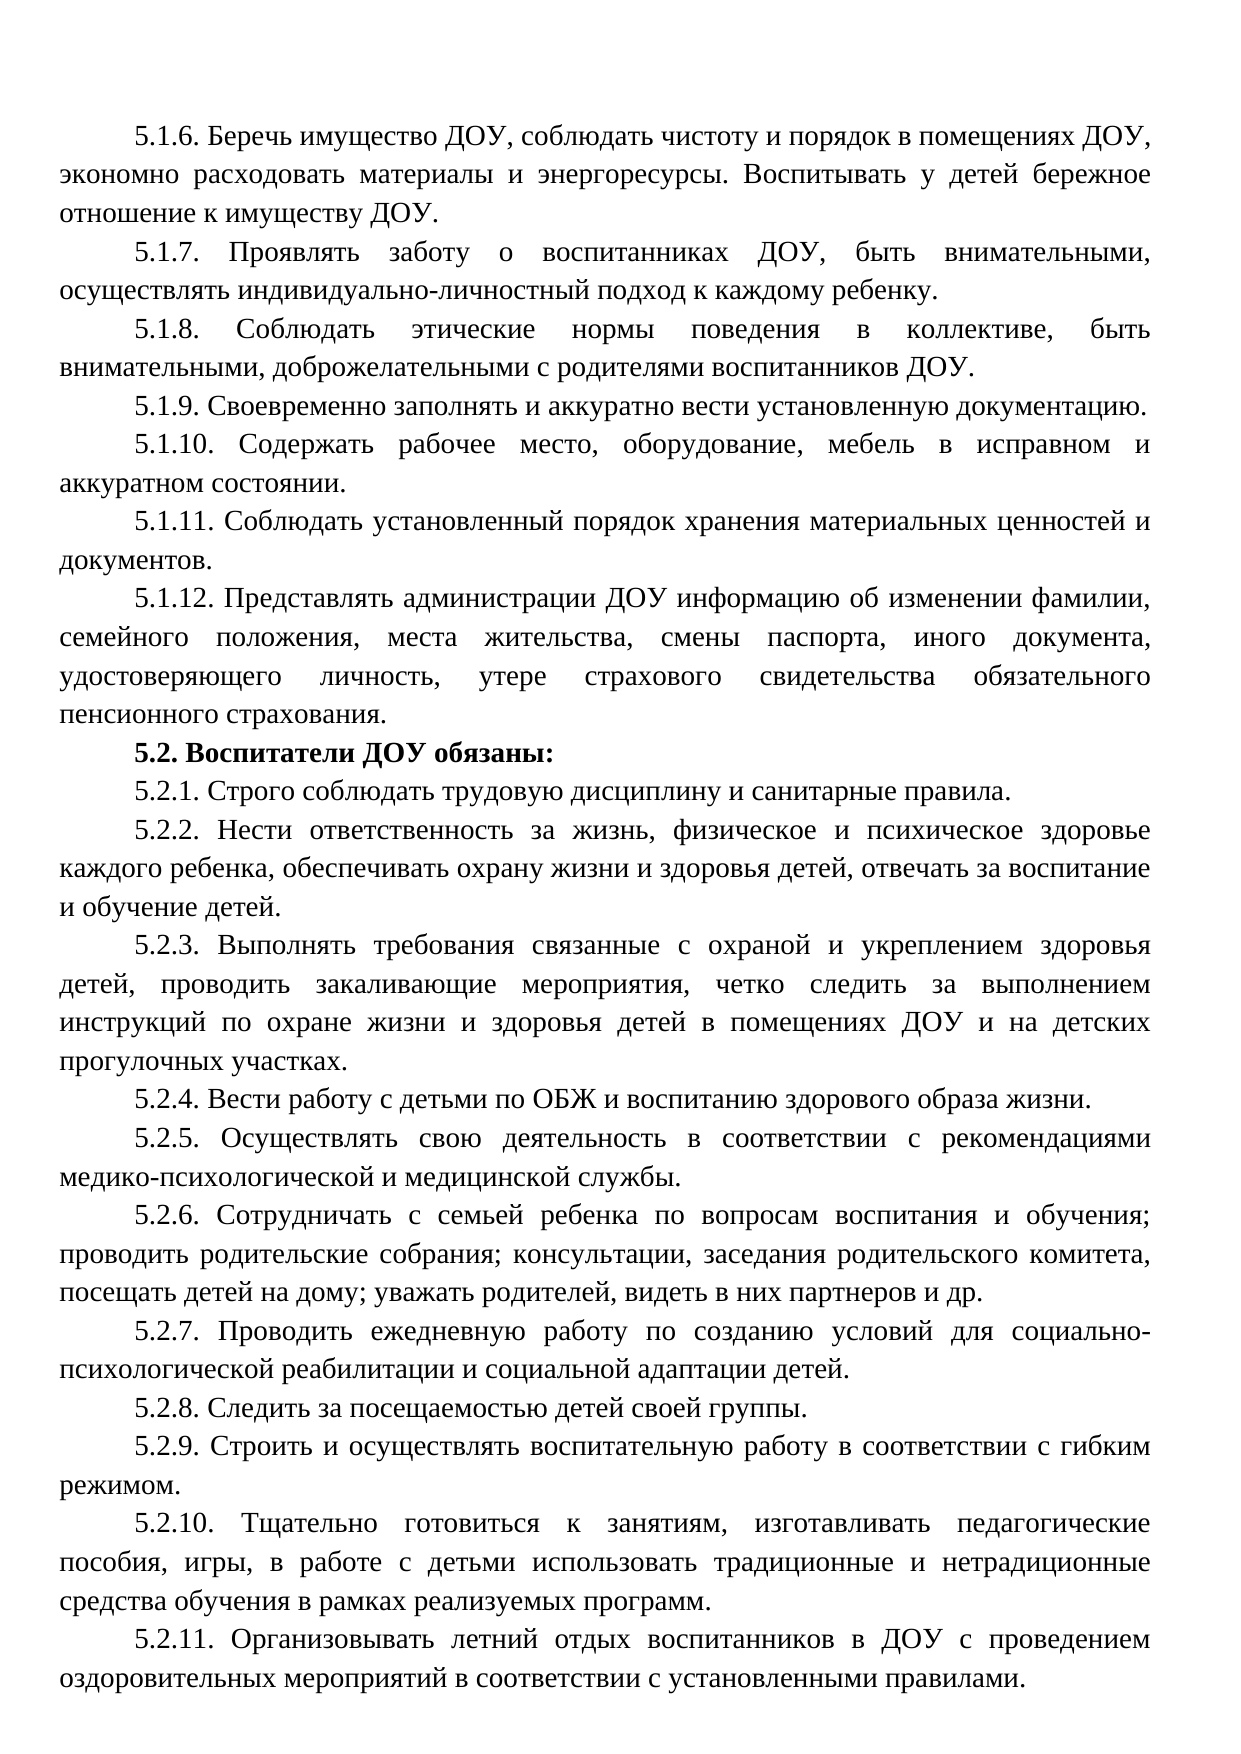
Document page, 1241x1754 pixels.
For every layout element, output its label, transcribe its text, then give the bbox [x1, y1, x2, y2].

text 5.2.8. Следить за посещаемостью детей своей группы. [59, 1390, 1152, 1423]
text 5.2.10. Тщательно готовиться к занятиям, изготавливать педагогические пособия, игры, в работе с детьми использовать традиционные и нетрадиционные средства обучения в рамках реализуемых программ. [59, 1506, 1152, 1616]
text 5.1.9. Своевременно заполнять и аккуратно вести установленную документацию. [59, 388, 1152, 421]
text 5.1.11. Соблюдать установленный порядок хранения материальных ценностей и документов. [59, 503, 1152, 576]
text 5.2.2. Нести ответственность за жизнь, физическое и психическое здоровье каждого ребенка, обеспечивать охрану жизни и здоровья детей, отвечать за воспитание и обучение детей. [59, 812, 1152, 922]
text 5.2.6. Сотрудничать с семьей ребенка по вопросам воспитания и обучения; проводить родительские собрания; консультации, заседания родительского комитета, посещать детей на дому; уважать родителей, видеть в них партнеров и др. [59, 1197, 1152, 1308]
text 5.2.9. Строить и осуществлять воспитательную работу в соответствии с гибким режимом. [59, 1428, 1152, 1501]
text 5.2.1. Строго соблюдать трудовую дисциплину и санитарные правила. [59, 773, 1152, 807]
text 5.1.7. Проявлять заботу о воспитанниках ДОУ, быть внимательными, осуществлять индивидуально-личностный подход к каждому ребенку. [59, 234, 1152, 306]
text 5.2.5. Осуществлять свою деятельность в соответствии с рекомендациями медико-психологической и медицинской службы. [59, 1120, 1152, 1192]
text 5.1.8. Соблюдать этические нормы поведения в коллективе, быть внимательными, доброжелательными с родителями воспитанников ДОУ. [59, 311, 1152, 383]
text 5.2.7. Проводить ежедневную работу по созданию условий для социально-психологической реабилитации и социальной адаптации детей. [59, 1313, 1152, 1385]
text 5.2.4. Вести работу с детьми по ОБЖ и воспитанию здорового образа жизни. [59, 1082, 1152, 1115]
text 5.1.6. Беречь имущество ДОУ, соблюдать чистоту и порядок в помещениях ДОУ, экономно расходовать материалы и энергоресурсы. Воспитывать у детей бережное отношение к имуществу ДОУ. [59, 118, 1152, 229]
text 5.2. Воспитатели ДОУ обязаны: [59, 735, 1152, 768]
text 5.1.12. Представлять администрации ДОУ информацию об изменении фамилии, семейного положения, места жительства, смены паспорта, иного документа, удостоверяющего личность, утере страхового свидетельства обязательного пенсионного страхования. [59, 581, 1152, 730]
text 5.2.11. Организовывать летний отдых воспитанников в ДОУ с проведением оздоровительных мероприятий в соответствии с установленными правилами. [59, 1621, 1152, 1693]
text 5.2.3. Выполнять требования связанные с охраной и укреплением здоровья детей, проводить закаливающие мероприятия, четко следить за выполнением инструкций по охране жизни и здоровья детей в помещениях ДОУ и на детских прогулочных участках. [59, 927, 1152, 1077]
text 5.1.10. Содержать рабочее место, оборудование, мебель в исправном и аккуратном состоянии. [59, 426, 1152, 498]
